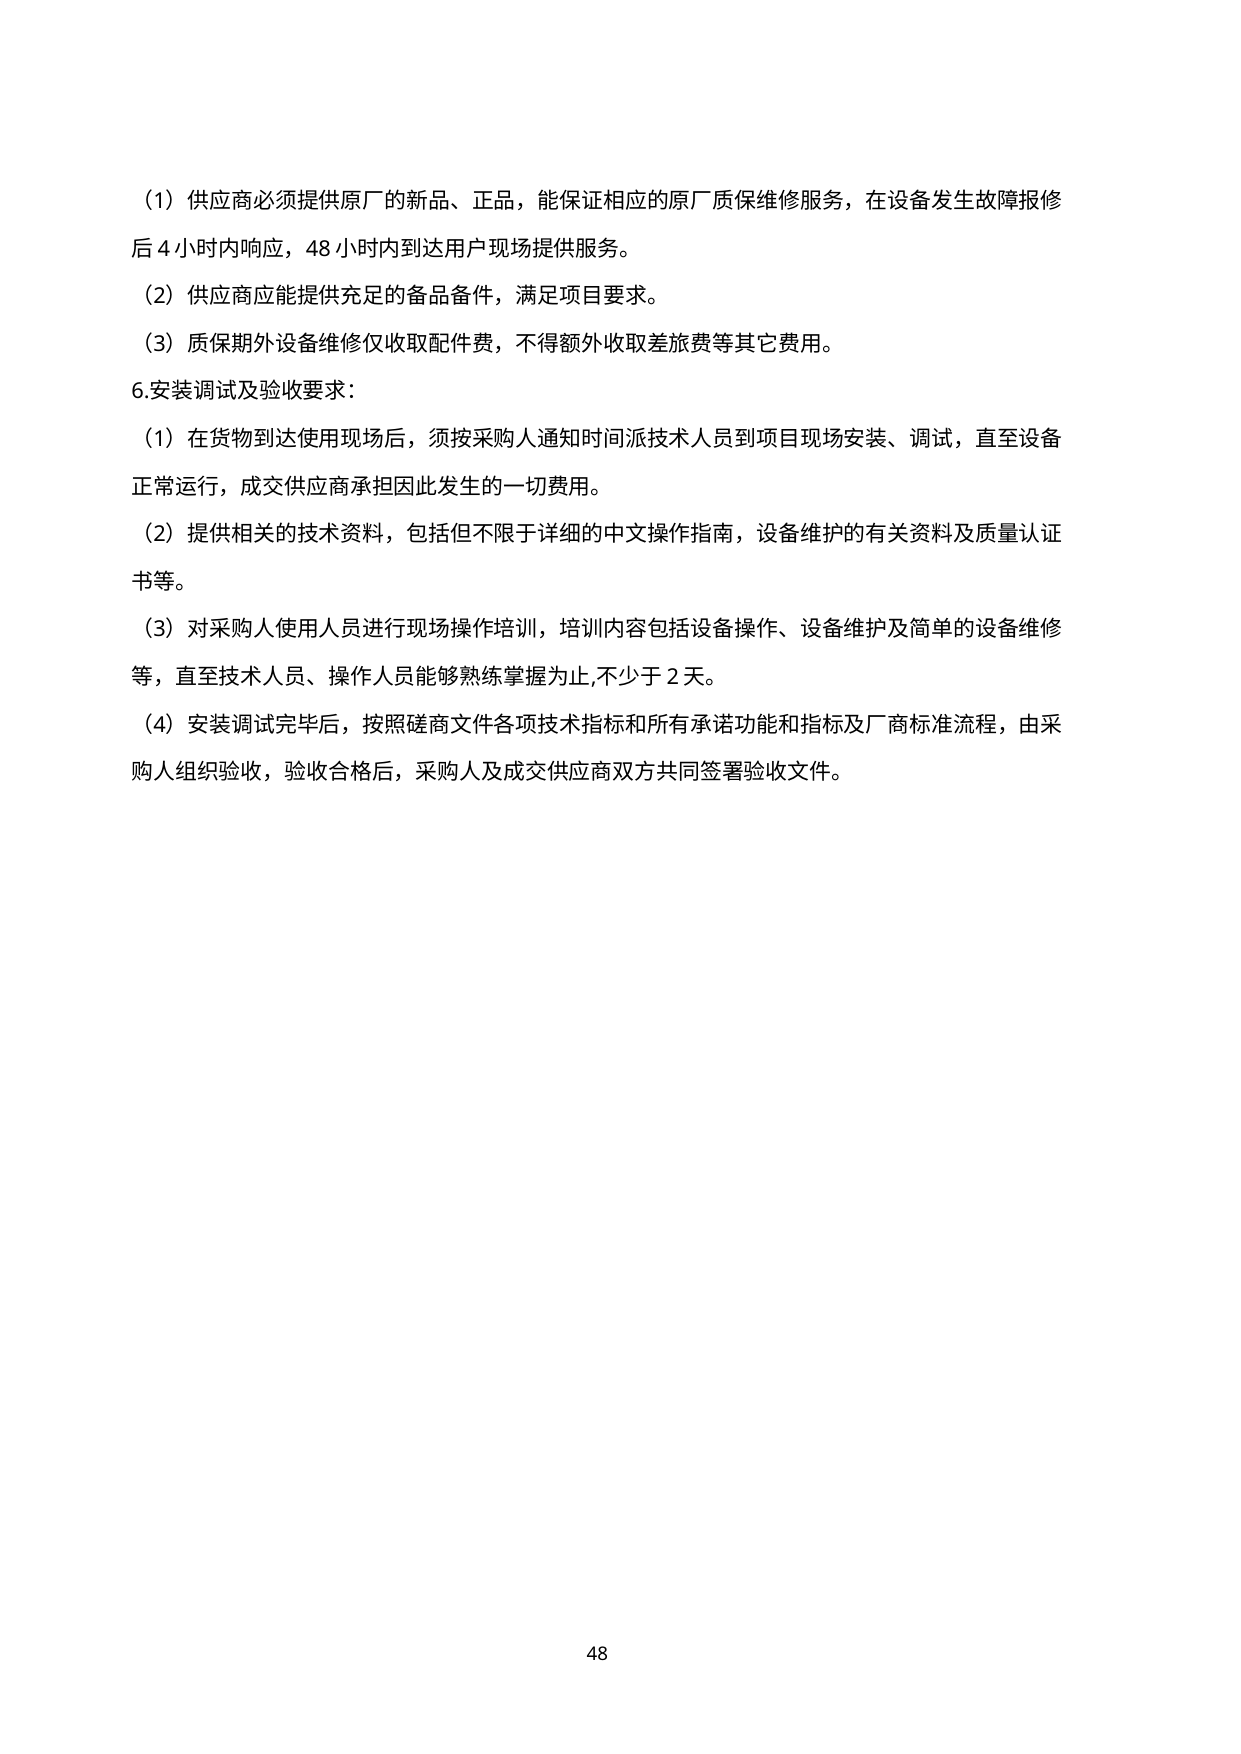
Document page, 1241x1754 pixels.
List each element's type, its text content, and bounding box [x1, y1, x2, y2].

text （4）安装调试完毕后，按照磋商文件各项技术指标和所有承诺功能和指标及厂商标准流程，由采购人组织验收，验收合格后，采购人及成交供应商双方共同签署验收文件。 [131, 707, 1063, 786]
text （1）在货物到达使用现场后，须按采购人通知时间派技术人员到项目现场安装、调试，直至设备正常运行，成交供应商承担因此发生的一切费用。 [131, 421, 1063, 500]
text （3）质保期外设备维修仅收取配件费，不得额外收取差旅费等其它费用。 [131, 326, 1063, 358]
text （3）对采购人使用人员进行现场操作培训，培训内容包括设备操作、设备维护及简单的设备维修等，直至技术人员、操作人员能够熟练掌握为止,不少于2天。 [131, 611, 1063, 691]
text 6.安装调试及验收要求： [131, 373, 1063, 405]
text （1）供应商必须提供原厂的新品、正品，能保证相应的原厂质保维修服务，在设备发生故障报修后4小时内响应，48小时内到达用户现场提供服务。 [131, 183, 1063, 262]
text （2）提供相关的技术资料，包括但不限于详细的中文操作指南，设备维护的有关资料及质量认证书等。 [131, 516, 1063, 596]
text （2）供应商应能提供充足的备品备件，满足项目要求。 [131, 278, 1063, 310]
